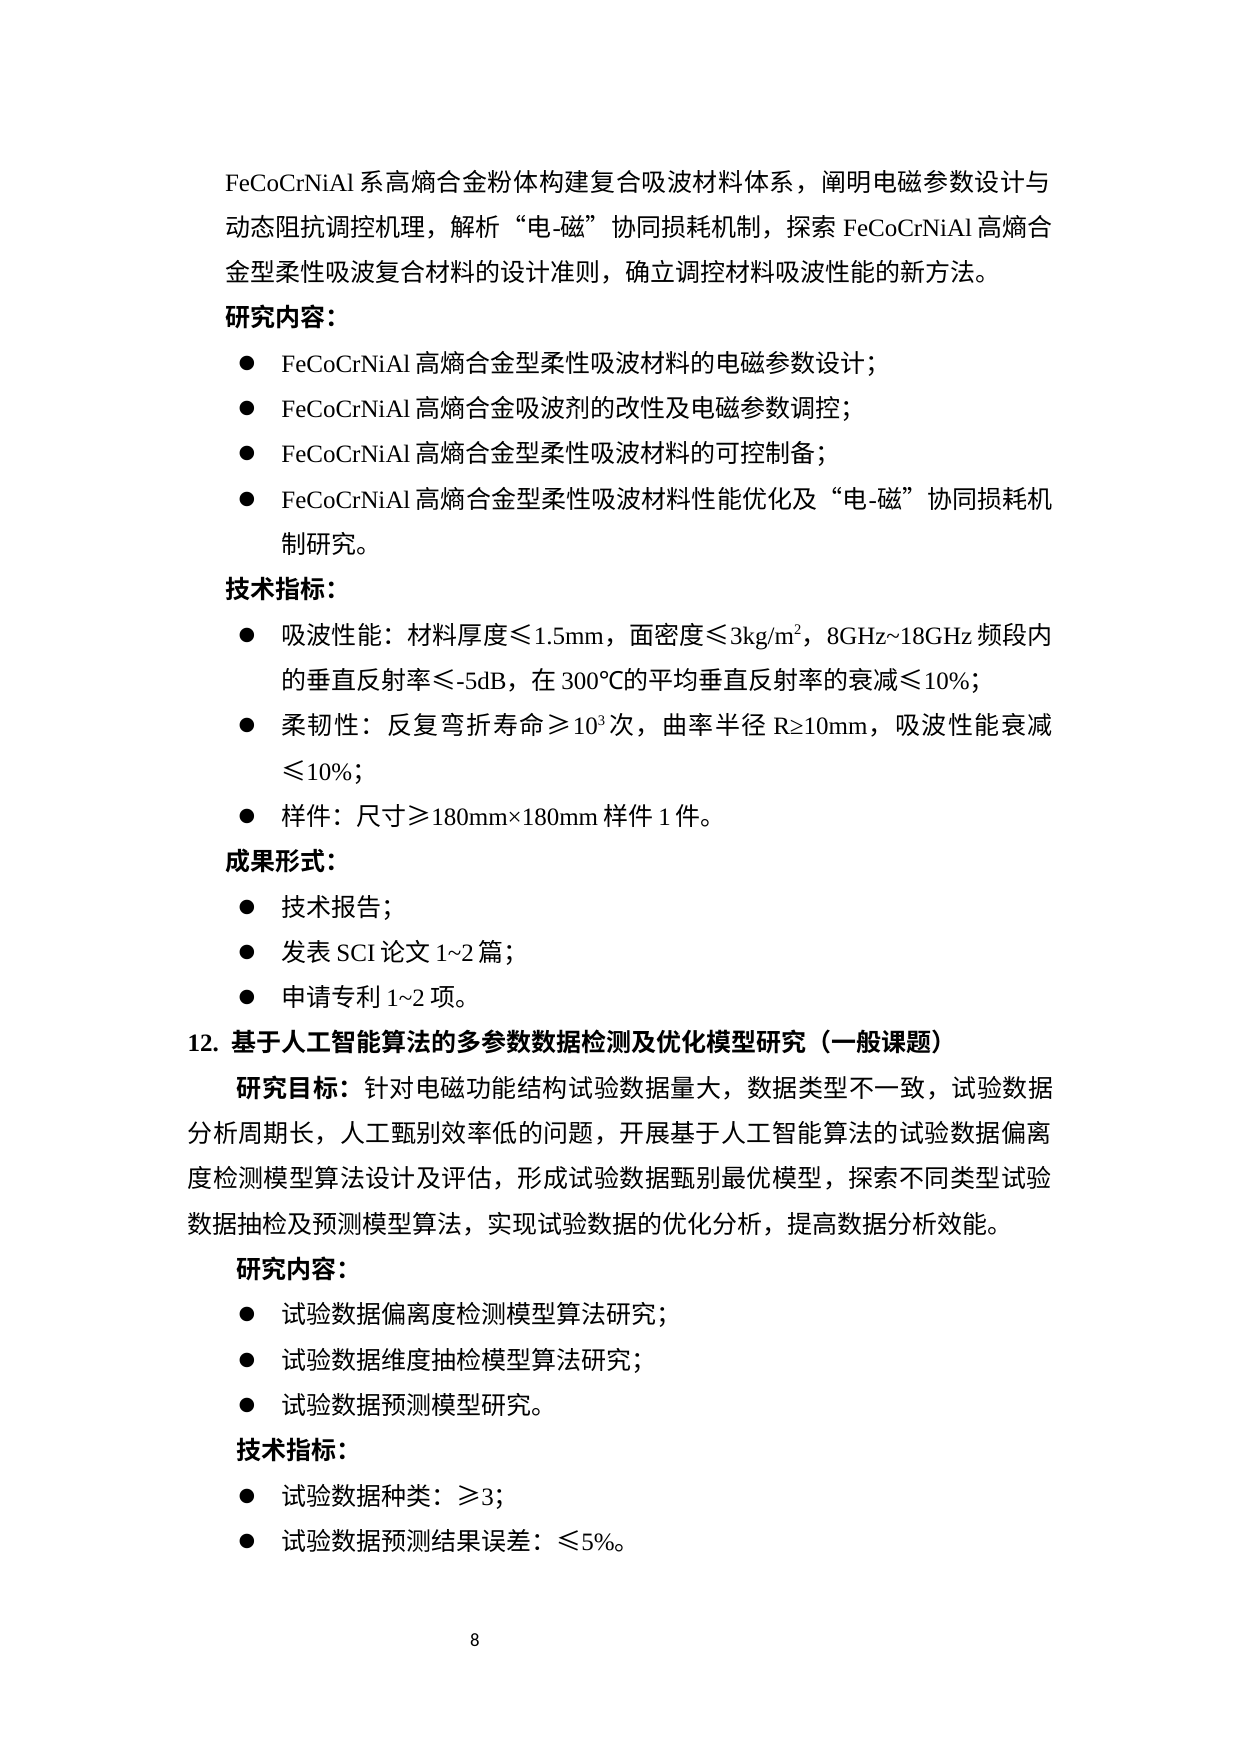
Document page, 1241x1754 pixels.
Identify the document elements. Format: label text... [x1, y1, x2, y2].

list 试验数据预测模型研究。 [237, 1385, 1053, 1422]
list 申请专利1~2项。 [237, 978, 1053, 1014]
list 发表SCI论文1~2篇； [237, 932, 1053, 968]
list 样件：尺寸≥180mm×180mm样件1件。 [237, 796, 1053, 833]
text 技术指标： [187, 1431, 1053, 1467]
list 研究内容： [225, 298, 1053, 334]
list 试验数据预测结果误差：≤5%。 [237, 1521, 1053, 1558]
list FeCoCrNiAl高熵合金型柔性吸波材料的可控制备； [237, 434, 1053, 470]
list FeCoCrNiAl高熵合金型柔性吸波材料性能优化及“电-磁”协同损耗机制研究。 [237, 479, 1053, 561]
list 试验数据种类：≥3； [237, 1476, 1053, 1512]
list 技术报告； [237, 887, 1053, 923]
text 研究目标：针对电磁功能结构试验数据量大，数据类型不一致，试验数据分析周期长，人工甄别效率低的问题，开展基于人工智能算法的试验数据偏离度检测模型算法设计及评估，形成试验数据甄别最优模型，探索不同类型试验数据抽检及预测模型算法，实现试验数据的优化分析，提高数据分析效能。 [187, 1068, 1053, 1240]
list 成果形式： [225, 842, 1053, 878]
list FeCoCrNiAl高熵合金吸波剂的改性及电磁参数调控； [237, 388, 1053, 425]
list 试验数据维度抽检模型算法研究； [237, 1340, 1053, 1376]
list 基于人工智能算法的多参数数据检测及优化模型研究（一般课题） [187, 1023, 1053, 1059]
list 柔韧性：反复弯折寿命≥103次，曲率半径R≥10mm，吸波性能衰减≤10%； [237, 706, 1053, 787]
list 试验数据偏离度检测模型算法研究； [237, 1295, 1053, 1331]
list 吸波性能：材料厚度≤1.5mm，面密度≤3kg/m2，8GHz~18GHz频段内的垂直反射率≤-5dB，在300℃的平均垂直反射率的衰减≤10%； [237, 615, 1053, 697]
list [225, 162, 1053, 289]
list FeCoCrNiAl高熵合金型柔性吸波材料的电磁参数设计； [237, 343, 1053, 379]
text 研究内容： [187, 1249, 1053, 1286]
list 技术指标： [225, 570, 1053, 606]
